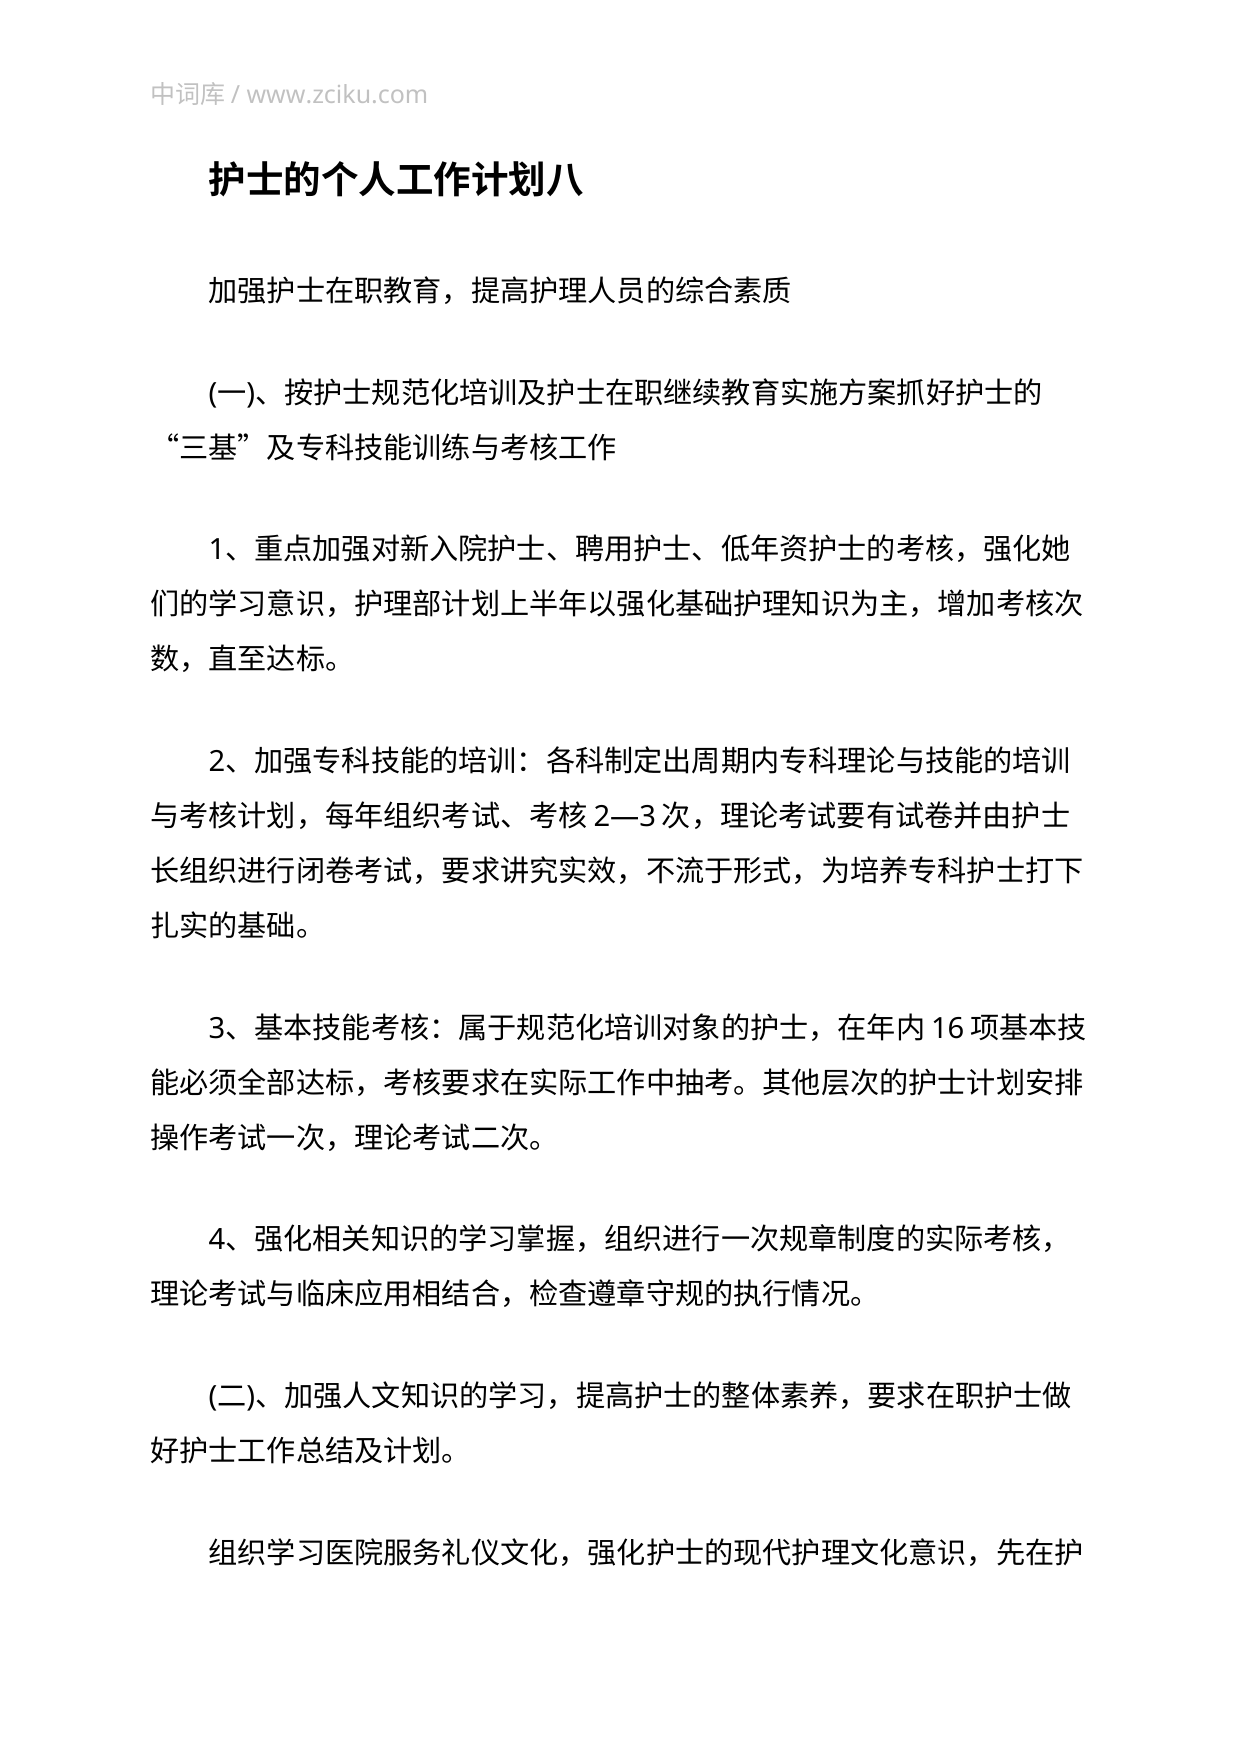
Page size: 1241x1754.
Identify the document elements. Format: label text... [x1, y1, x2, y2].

text 1、重点加强对新入院护士、聘用护士、低年资护士的考核，强化她们的学习意识，护理部计划上半年以强化基础护理知识为主，增加考核次数，直至达标。 [150, 526, 1090, 678]
text 加强护士在职教育，提高护理人员的综合素质 [150, 267, 1090, 310]
text (二)、加强人文知识的学习，提高护士的整体素养，要求在职护士做好护士工作总结及计划。 [150, 1373, 1090, 1470]
text 2、加强专科技能的培训：各科制定出周期内专科理论与技能的培训与考核计划，每年组织考试、考核2—3次，理论考试要有试卷并由护士长组织进行闭卷考试，要求讲究实效，不流于形式，为培养专科护士打下扎实的基础。 [150, 738, 1090, 945]
text (一)、按护士规范化培训及护士在职继续教育实施方案抓好护士的“三基”及专科技能训练与考核工作 [150, 369, 1090, 466]
text 4、强化相关知识的学习掌握，组织进行一次规章制度的实际考核，理论考试与临床应用相结合，检查遵章守规的执行情况。 [150, 1216, 1090, 1313]
text 3、基本技能考核：属于规范化培训对象的护士，在年内16项基本技能必须全部达标，考核要求在实际工作中抽考。其他层次的护士计划安排操作考试一次，理论考试二次。 [150, 1004, 1090, 1156]
text 护士的个人工作计划八 [150, 150, 1090, 204]
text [150, 1529, 1090, 1572]
